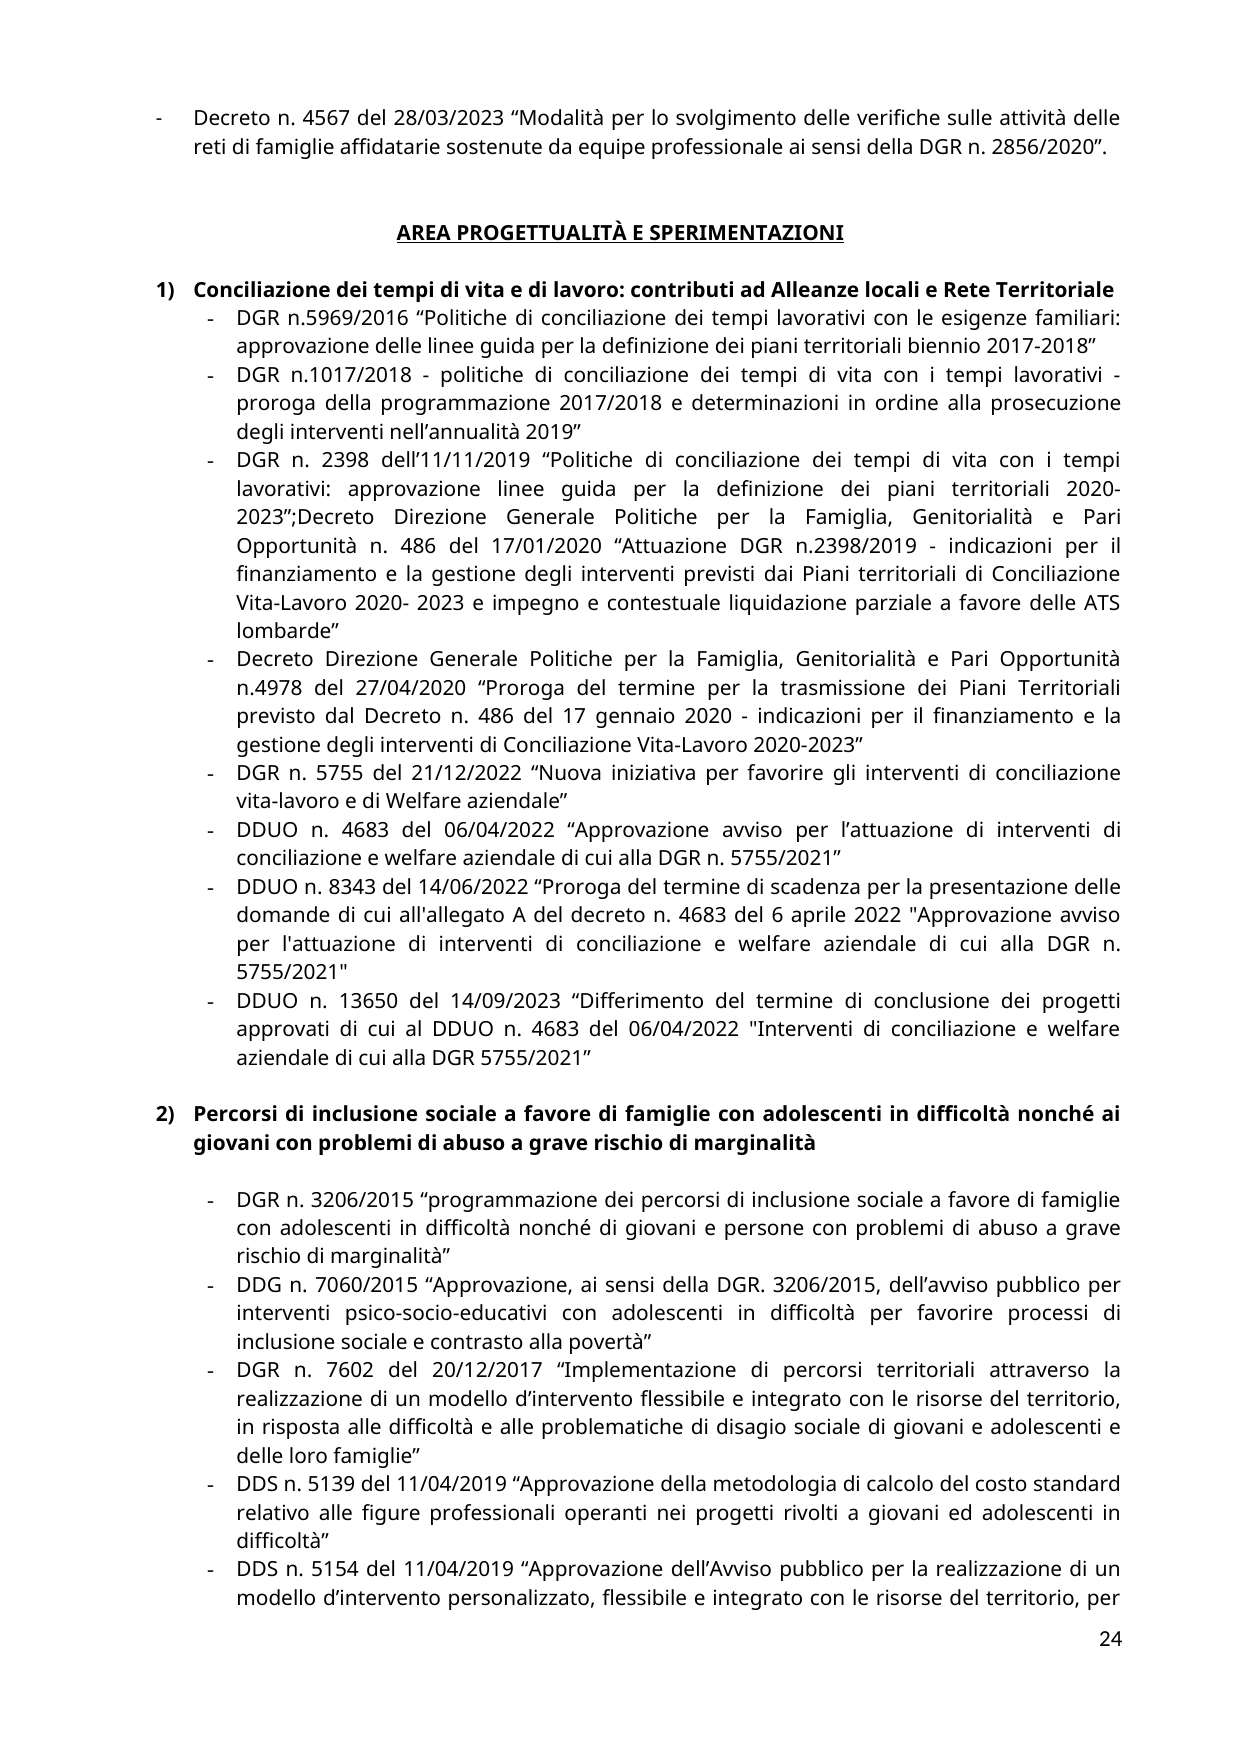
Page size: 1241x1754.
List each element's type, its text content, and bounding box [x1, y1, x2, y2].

list DDG n. 7060/2015 “Approvazione, ai sensi della DGR. 3206/2015, dell’avviso pubblico per interventi psico-socio-educativi con adolescenti in difficoltà per favorire processi di inclusione sociale e contrasto alla povertà” [207, 1270, 1122, 1355]
text AREA PROGETTUALITÀ E SPERIMENTAZIONI [118, 218, 1122, 246]
list Percorsi di inclusione sociale a favore di famiglie con adolescenti in difficoltà nonché ai giovani con problemi di abuso a grave rischio di marginalità [156, 1099, 1122, 1156]
list Decreto Direzione Generale Politiche per la Famiglia, Genitorialità e Pari Opportunità n.4978 del 27/04/2020 “Proroga del termine per la trasmissione dei Piani Territoriali previsto dal Decreto n. 486 del 17 gennaio 2020 - indicazioni per il finanziamento e la gestione degli interventi di Conciliazione Vita-Lavoro 2020-2023” [207, 644, 1122, 758]
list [207, 1554, 1122, 1611]
list DDS n. 5139 del 11/04/2019 “Approvazione della metodologia di calcolo del costo standard relativo alle figure professionali operanti nei progetti rivolti a giovani ed adolescenti in difficoltà” [207, 1469, 1122, 1554]
list DDUO n. 13650 del 14/09/2023 “Differimento del termine di conclusione dei progetti approvati di cui al DDUO n. 4683 del 06/04/2022 "Interventi di conciliazione e welfare aziendale di cui alla DGR 5755/2021” [207, 986, 1122, 1071]
list DGR n.1017/2018 - politiche di conciliazione dei tempi di vita con i tempi lavorativi - proroga della programmazione 2017/2018 e determinazioni in ordine alla prosecuzione degli interventi nell’annualità 2019” [207, 360, 1122, 445]
list DGR n. 5755 del 21/12/2022 “Nuova iniziativa per favorire gli interventi di conciliazione vita-lavoro e di Welfare aziendale” [207, 758, 1122, 815]
list DGR n.5969/2016 “Politiche di conciliazione dei tempi lavorativi con le esigenze familiari: approvazione delle linee guida per la definizione dei piani territoriali biennio 2017-2018” [207, 303, 1122, 360]
list DGR n. 7602 del 20/12/2017 “Implementazione di percorsi territoriali attraverso la realizzazione di un modello d’intervento flessibile e integrato con le risorse del territorio, in risposta alle difficoltà e alle problematiche di disagio sociale di giovani e adolescenti e delle loro famiglie” [207, 1355, 1122, 1469]
list Conciliazione dei tempi di vita e di lavoro: contributi ad Alleanze locali e Rete Territoriale [156, 275, 1122, 303]
list DGR n. 3206/2015 “programmazione dei percorsi di inclusione sociale a favore di famiglie con adolescenti in difficoltà nonché di giovani e persone con problemi di abuso a grave rischio di marginalità” [207, 1185, 1122, 1270]
list DDUO n. 8343 del 14/06/2022 “Proroga del termine di scadenza per la presentazione delle domande di cui all'allegato A del decreto n. 4683 del 6 aprile 2022 "Approvazione avviso per l'attuazione di interventi di conciliazione e welfare aziendale di cui alla DGR n. 5755/2021" [207, 872, 1122, 986]
list DDUO n. 4683 del 06/04/2022 “Approvazione avviso per l’attuazione di interventi di conciliazione e welfare aziendale di cui alla DGR n. 5755/2021” [207, 815, 1122, 872]
list DGR n. 2398 dell’11/11/2019 “Politiche di conciliazione dei tempi di vita con i tempi lavorativi: approvazione linee guida per la definizione dei piani territoriali 2020-2023”;Decreto Direzione Generale Politiche per la Famiglia, Genitorialità e Pari Opportunità n. 486 del 17/01/2020 “Attuazione DGR n.2398/2019 - indicazioni per il finanziamento e la gestione degli interventi previsti dai Piani territoriali di Conciliazione Vita-Lavoro 2020- 2023 e impegno e contestuale liquidazione parziale a favore delle ATS lombarde” [207, 445, 1122, 644]
list Decreto n. 4567 del 28/03/2023 “Modalità per lo svolgimento delle verifiche sulle attività delle reti di famiglie affidatarie sostenute da equipe professionale ai sensi della DGR n. 2856/2020”. [156, 103, 1122, 160]
